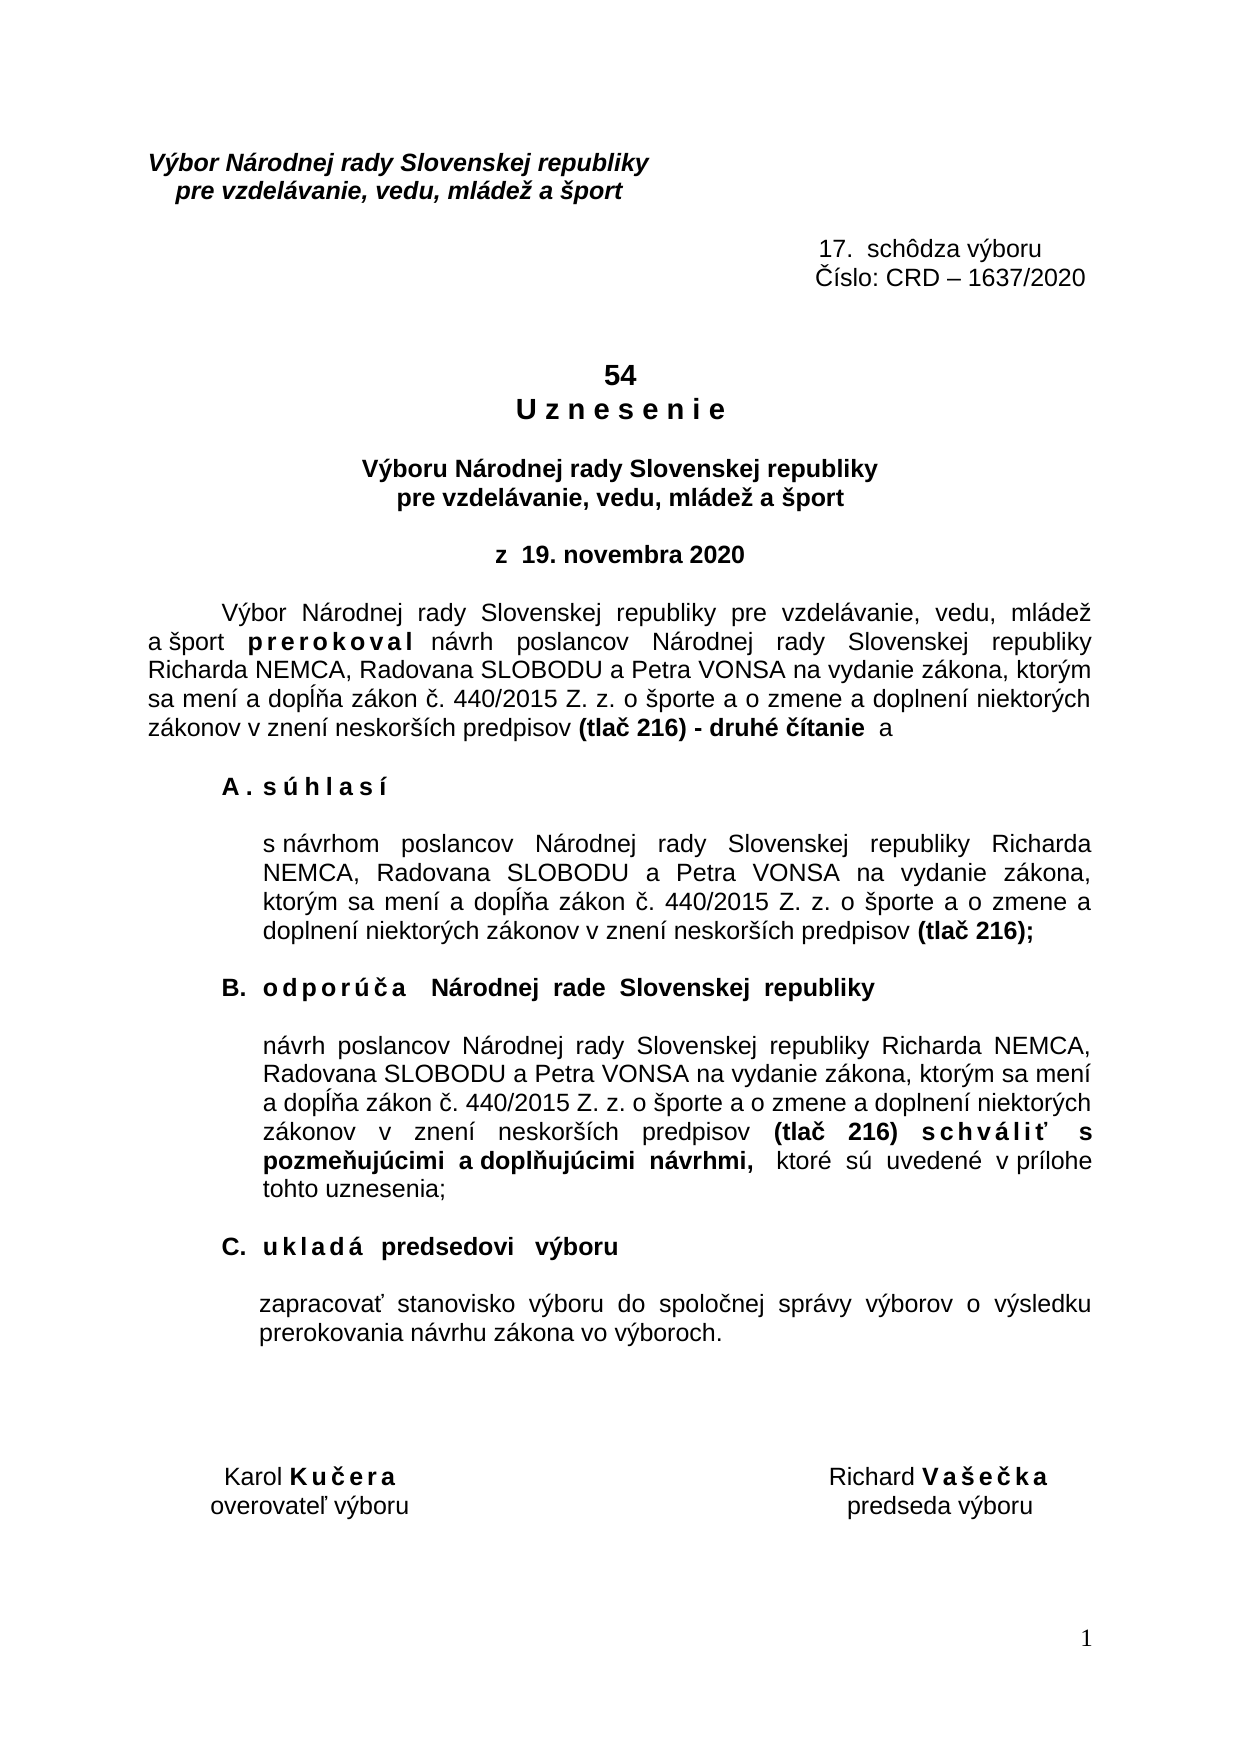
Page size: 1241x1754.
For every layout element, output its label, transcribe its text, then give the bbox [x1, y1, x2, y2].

subtitle súhlasí [221, 772, 1093, 801]
text 54 [148, 358, 1093, 392]
text U z n e s e n i e [148, 392, 1093, 426]
text Výboru Národnej rady Slovenskej republiky [148, 454, 1093, 483]
subtitle ukladá predsedovi výboru [221, 1232, 1093, 1261]
text z 19. novembra 2020 [148, 541, 1093, 569]
text pre vzdelávanie, vedu, mládež a šport [148, 176, 1093, 205]
subtitle odporúča Národnej rade Slovenskej republiky [221, 973, 1093, 1002]
text Číslo: CRD – 1637/2020 [148, 263, 1093, 291]
list návrh poslancov Národnej rady Slovenskej republiky Richarda NEMCA, Radovana SLOBODU a Petra VONSA na vydanie zákona, ktorým sa mení a dopĺňa zákon č. 440/2015 Z. z. o športe a o zmene a doplnení niektorých zákonov v znení neskorších predpisov (tlač 216) schváliť s pozmeňujúcimi a doplňujúcimi návrhmi, ktoré sú uvedené v prílohe tohto uznesenia; [263, 1031, 1093, 1203]
text zapracovať stanovisko výboru do spoločnej správy výborov o výsledku prerokovania návrhu zákona vo výboroch. [259, 1289, 1093, 1347]
list s návrhom poslancov Národnej rady Slovenskej republiky Richarda NEMCA, Radovana SLOBODU a Petra VONSA na vydanie zákona, ktorým sa mení a dopĺňa zákon č. 440/2015 Z. z. o športe a o zmene a doplnení niektorých zákonov v znení neskorších predpisov (tlač 216); [263, 829, 1093, 944]
text pre vzdelávanie, vedu, mládež a šport [148, 483, 1093, 512]
text overovateľ výboru predseda výboru [148, 1491, 1093, 1519]
text Karol Kučera Richard Vašečka [148, 1462, 1093, 1491]
text 17. schôdza výboru [811, 234, 1093, 263]
subtitle Výbor Národnej rady Slovenskej republiky [148, 148, 1093, 176]
text Výbor Národnej rady Slovenskej republiky pre vzdelávanie, vedu, mládež a šport prerokoval návrh poslancov Národnej rady Slovenskej republiky Richarda NEMCA, Radovana SLOBODU a Petra VONSA na vydanie zákona, ktorým sa mení a dopĺňa zákon č. 440/2015 Z. z. o športe a o zmene a doplnení niektorých zákonov v znení neskorších predpisov (tlač 216) - druhé čítanie a [148, 598, 1093, 742]
